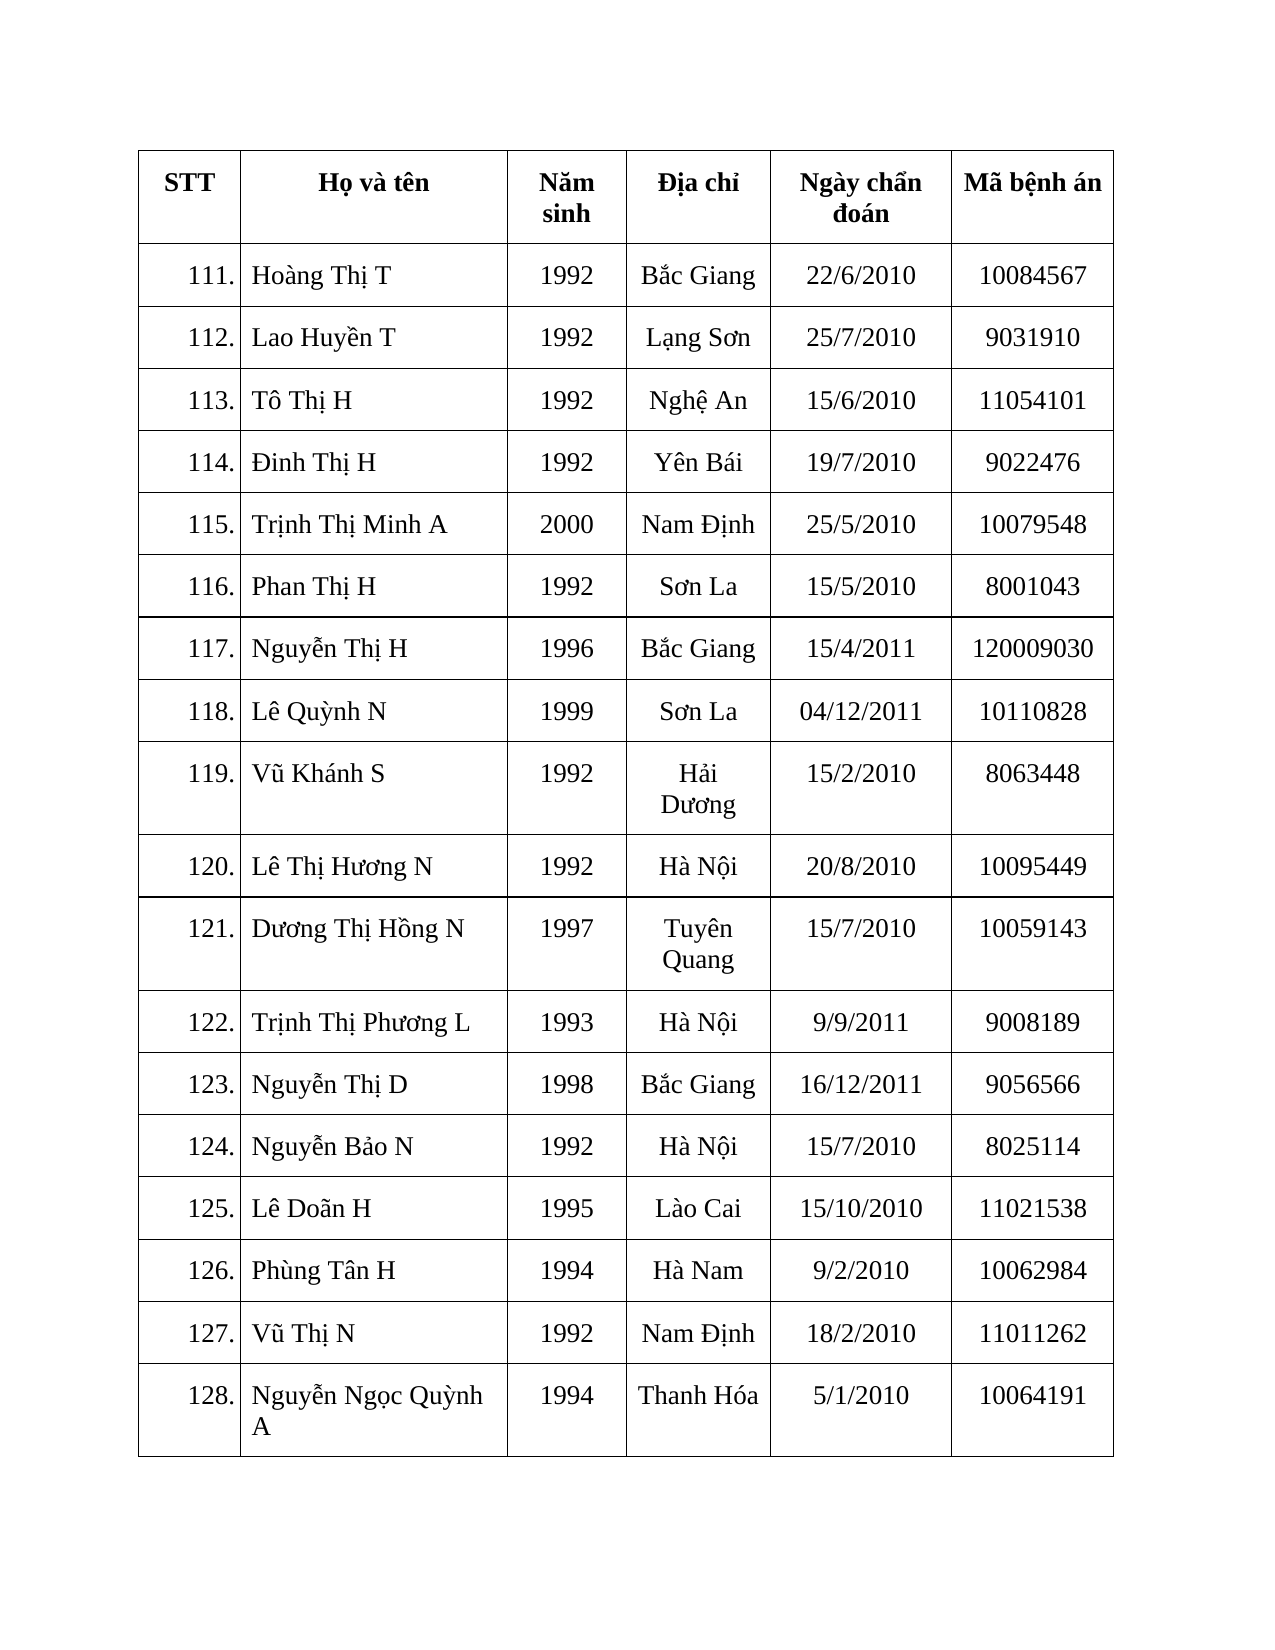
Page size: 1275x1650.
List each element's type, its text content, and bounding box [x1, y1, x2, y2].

table_cell 25/5/2010 [771, 493, 951, 554]
table_cell 15/7/2010 [771, 898, 951, 990]
table_cell [139, 431, 240, 492]
table_cell Dương Thị Hồng N [241, 898, 507, 990]
table_cell 9031910 [952, 307, 1113, 368]
table_cell 1995 [508, 1177, 626, 1238]
table_cell [139, 991, 240, 1052]
table_cell 16/12/2011 [771, 1053, 951, 1114]
table_cell 20/8/2010 [771, 835, 951, 896]
table_cell [139, 680, 240, 741]
table_cell [139, 1240, 240, 1301]
table_header Địa chỉ [627, 151, 770, 243]
table_cell 1997 [508, 898, 626, 990]
table_cell 1992 [508, 244, 626, 306]
table_cell 15/5/2010 [771, 555, 951, 616]
table_cell [139, 369, 240, 430]
table_cell [139, 1364, 240, 1456]
table_cell Lê Doãn H [241, 1177, 507, 1238]
table_cell Thanh Hóa [627, 1364, 770, 1456]
table_cell [139, 835, 240, 896]
table_cell 8063448 [952, 742, 1113, 834]
table_cell 9008189 [952, 991, 1113, 1052]
table_cell [139, 244, 240, 306]
table_cell 19/7/2010 [771, 431, 951, 492]
table_cell [139, 742, 240, 834]
table_cell Vũ Khánh S [241, 742, 507, 834]
table_cell Phan Thị H [241, 555, 507, 616]
table_cell [139, 493, 240, 554]
table_cell Bắc Giang [627, 1053, 770, 1114]
table_cell 04/12/2011 [771, 680, 951, 741]
table_cell Hà Nội [627, 1115, 770, 1176]
table_cell 10084567 [952, 244, 1113, 306]
table_cell Nghệ An [627, 369, 770, 430]
table_cell Yên Bái [627, 431, 770, 492]
table_cell [139, 1053, 240, 1114]
table_cell [139, 1115, 240, 1176]
table_cell Lao Huyền T [241, 307, 507, 368]
table_cell 1992 [508, 1115, 626, 1176]
table_cell 5/1/2010 [771, 1364, 951, 1456]
table_cell Hải Dương [627, 742, 770, 834]
table_cell 15/10/2010 [771, 1177, 951, 1238]
table_cell Trịnh Thị Phương L [241, 991, 507, 1052]
table_cell 15/2/2010 [771, 742, 951, 834]
table_cell 1996 [508, 618, 626, 679]
table_cell 1992 [508, 307, 626, 368]
table_cell 1992 [508, 431, 626, 492]
table_cell 18/2/2010 [771, 1302, 951, 1363]
table_cell 25/7/2010 [771, 307, 951, 368]
table_cell Sơn La [627, 555, 770, 616]
table_cell Bắc Giang [627, 618, 770, 679]
table_cell Tô Thị H [241, 369, 507, 430]
table_cell 10062984 [952, 1240, 1113, 1301]
table_cell 1994 [508, 1240, 626, 1301]
table_cell Lê Quỳnh N [241, 680, 507, 741]
table_cell 22/6/2010 [771, 244, 951, 306]
table_header Họ và tên [241, 151, 507, 243]
table_cell Nguyễn Ngọc Quỳnh A [241, 1364, 507, 1456]
table_cell 11011262 [952, 1302, 1113, 1363]
table_cell 9/2/2010 [771, 1240, 951, 1301]
table_cell [139, 618, 240, 679]
table_cell 15/4/2011 [771, 618, 951, 679]
table_cell Lạng Sơn [627, 307, 770, 368]
table_cell 10110828 [952, 680, 1113, 741]
table_header Ngày chẩn đoán [771, 151, 951, 243]
table_cell 15/7/2010 [771, 1115, 951, 1176]
table_cell Lê Thị Hương N [241, 835, 507, 896]
table_cell 9022476 [952, 431, 1113, 492]
table_cell Hoàng Thị T [241, 244, 507, 306]
table_cell 10079548 [952, 493, 1113, 554]
table_cell Đinh Thị H [241, 431, 507, 492]
table_cell Vũ Thị N [241, 1302, 507, 1363]
table_cell Phùng Tân H [241, 1240, 507, 1301]
table_cell [139, 555, 240, 616]
table_cell Hà Nam [627, 1240, 770, 1301]
table_cell Nguyễn Thị D [241, 1053, 507, 1114]
table_cell Nam Định [627, 1302, 770, 1363]
table_cell 8025114 [952, 1115, 1113, 1176]
table_cell 1999 [508, 680, 626, 741]
table_cell 1993 [508, 991, 626, 1052]
table_cell 120009030 [952, 618, 1113, 679]
table_cell Trịnh Thị Minh A [241, 493, 507, 554]
table_cell 11054101 [952, 369, 1113, 430]
table_cell 1992 [508, 369, 626, 430]
table_header Mã bệnh án [952, 151, 1113, 243]
table_cell 9056566 [952, 1053, 1113, 1114]
table_cell [139, 898, 240, 990]
table_cell 11021538 [952, 1177, 1113, 1238]
table_cell 10064191 [952, 1364, 1113, 1456]
table_cell 1998 [508, 1053, 626, 1114]
table_cell 1994 [508, 1364, 626, 1456]
table_cell 1992 [508, 1302, 626, 1363]
table_cell Lào Cai [627, 1177, 770, 1238]
table_cell 1992 [508, 555, 626, 616]
table_cell [139, 1302, 240, 1363]
table_cell Sơn La [627, 680, 770, 741]
table_cell 10095449 [952, 835, 1113, 896]
table_cell 8001043 [952, 555, 1113, 616]
table_cell Nguyễn Bảo N [241, 1115, 507, 1176]
table_cell Hà Nội [627, 991, 770, 1052]
table_cell 10059143 [952, 898, 1113, 990]
table_cell 15/6/2010 [771, 369, 951, 430]
table_cell 2000 [508, 493, 626, 554]
table_cell Hà Nội [627, 835, 770, 896]
table_cell [139, 307, 240, 368]
table_cell Nguyễn Thị H [241, 618, 507, 679]
table_cell Bắc Giang [627, 244, 770, 306]
table_cell [139, 1177, 240, 1238]
table_header STT [139, 151, 240, 243]
table_cell 9/9/2011 [771, 991, 951, 1052]
table_cell 1992 [508, 742, 626, 834]
table_cell Nam Định [627, 493, 770, 554]
table_header Năm sinh [508, 151, 626, 243]
table_cell Tuyên Quang [627, 898, 770, 990]
table_cell 1992 [508, 835, 626, 896]
